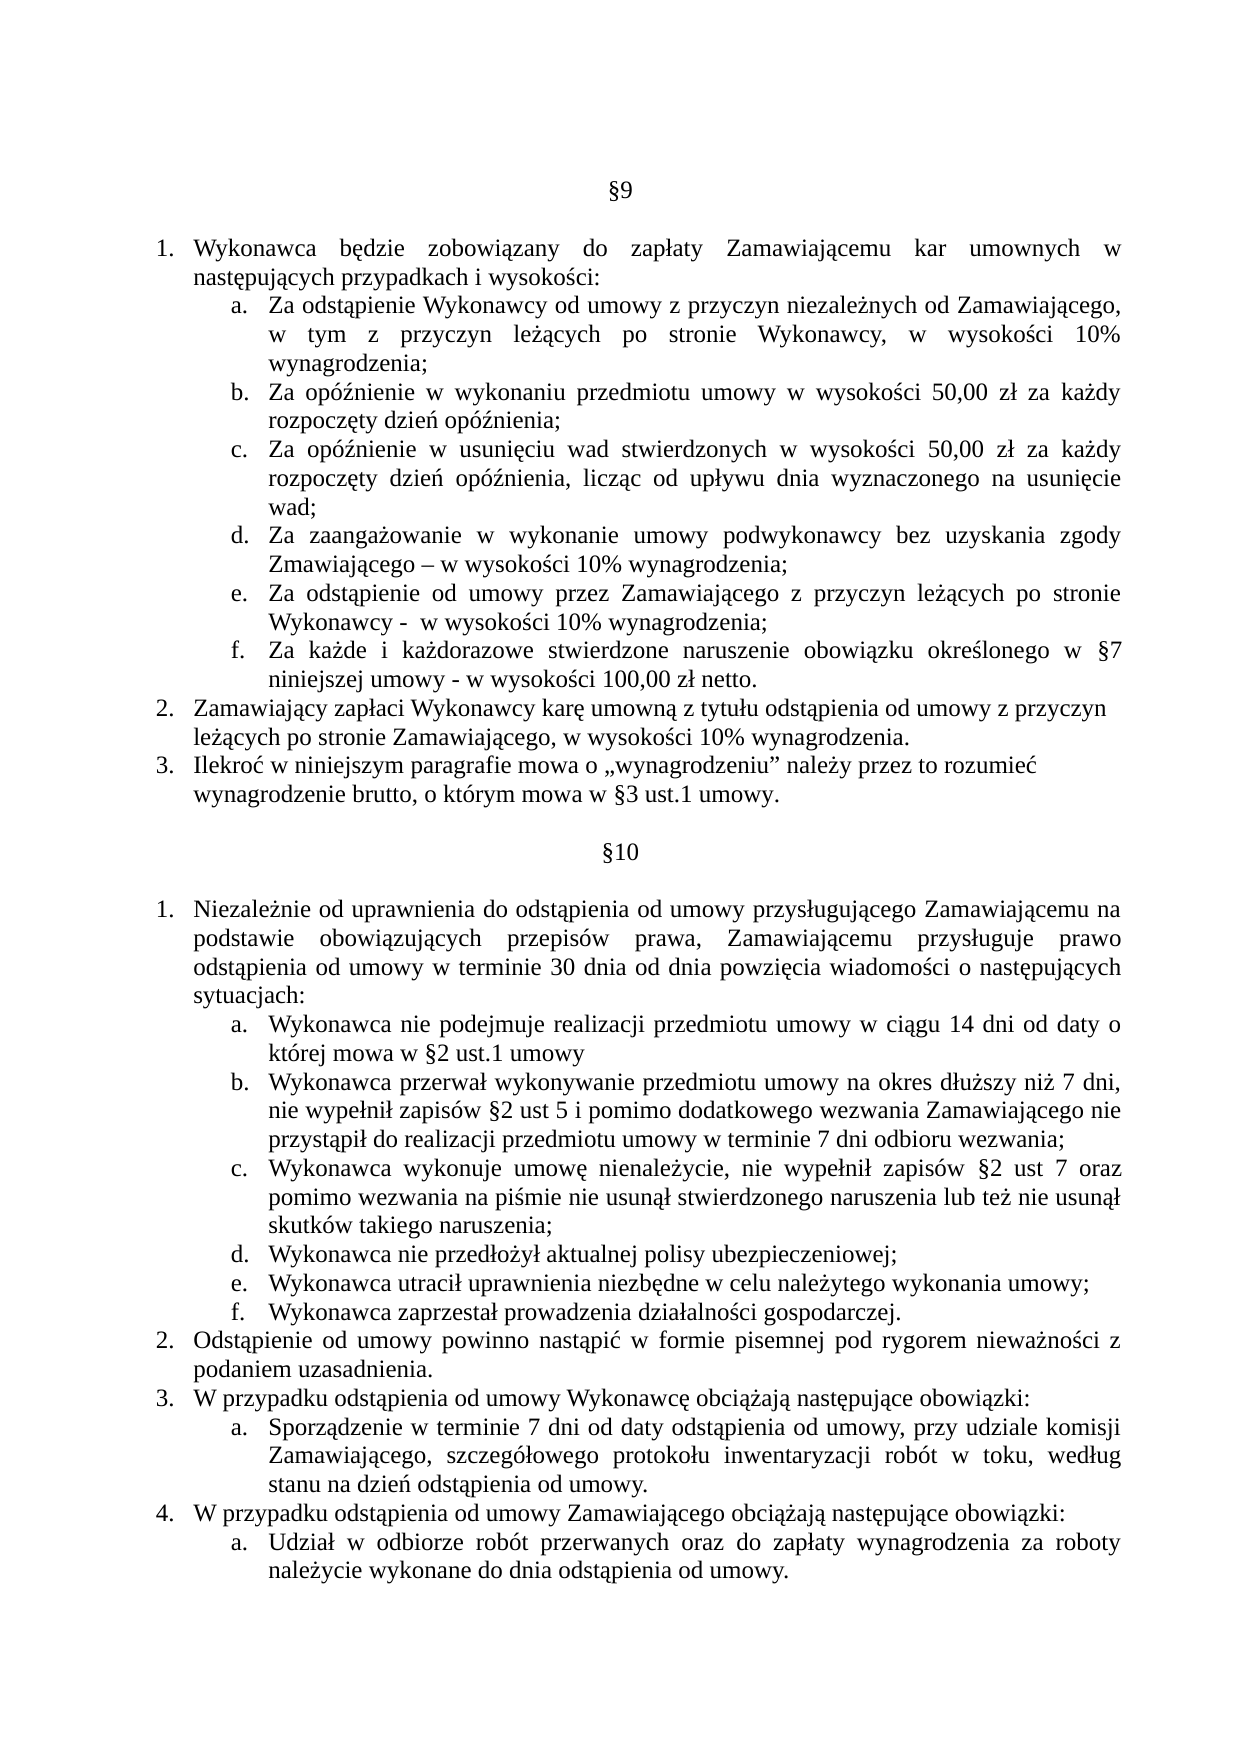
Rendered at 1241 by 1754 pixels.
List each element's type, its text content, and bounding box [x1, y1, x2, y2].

text §10 [118, 837, 1122, 866]
list Za odstąpienie od umowy przez Zamawiającego z przyczyn leżących po stronie Wykonawcy - w wysokości 10% wynagrodzenia; [231, 578, 1122, 636]
list Za opóźnienie w usunięciu wad stwierdzonych w wysokości 50,00 zł za każdy rozpoczęty dzień opóźnienia, licząc od upływu dnia wyznaczonego na usunięcie wad; [231, 434, 1122, 521]
list Wykonawca będzie zobowiązany do zapłaty Zamawiającemu kar umownych w następujących przypadkach i wysokości: [156, 233, 1122, 291]
list Ilekroć w niniejszym paragrafie mowa o „wynagrodzeniu” należy przez to rozumieć wynagrodzenie brutto, o którym mowa w §3 ust.1 umowy. [156, 751, 1122, 808]
list Wykonawca zaprzestał prowadzenia działalności gospodarczej. [231, 1297, 1122, 1326]
list Wykonawca przerwał wykonywanie przedmiotu umowy na okres dłuższy niż 7 dni, nie wypełnił zapisów §2 ust 5 i pomimo dodatkowego wezwania Zamawiającego nie przystąpił do realizacji przedmiotu umowy w terminie 7 dni odbioru wezwania; [231, 1067, 1122, 1153]
list Za odstąpienie Wykonawcy od umowy z przyczyn niezależnych od Zamawiającego, w tym z przyczyn leżących po stronie Wykonawcy, w wysokości 10% wynagrodzenia; [231, 291, 1122, 377]
list Wykonawca wykonuje umowę nienależycie, nie wypełnił zapisów §2 ust 7 oraz pomimo wezwania na piśmie nie usunął stwierdzonego naruszenia lub też nie usunął skutków takiego naruszenia; [231, 1153, 1122, 1239]
text §9 [118, 176, 1122, 204]
list Wykonawca utracił uprawnienia niezbędne w celu należytego wykonania umowy; [231, 1268, 1122, 1297]
list Wykonawca nie przedłożył aktualnej polisy ubezpieczeniowej; [231, 1239, 1122, 1268]
list W przypadku odstąpienia od umowy Wykonawcę obciążają następujące obowiązki: [156, 1383, 1122, 1412]
list Odstąpienie od umowy powinno nastąpić w formie pisemnej pod rygorem nieważności z podaniem uzasadnienia. [156, 1326, 1122, 1383]
list Za każde i każdorazowe stwierdzone naruszenie obowiązku określonego w §7 niniejszej umowy - w wysokości 100,00 zł netto. [231, 636, 1122, 693]
list Zamawiający zapłaci Wykonawcy karę umowną z tytułu odstąpienia od umowy z przyczyn leżących po stronie Zamawiającego, w wysokości 10% wynagrodzenia. [156, 693, 1122, 751]
list Za opóźnienie w wykonaniu przedmiotu umowy w wysokości 50,00 zł za każdy rozpoczęty dzień opóźnienia; [231, 377, 1122, 434]
list Udział w odbiorze robót przerwanych oraz do zapłaty wynagrodzenia za roboty należycie wykonane do dnia odstąpienia od umowy. [231, 1527, 1122, 1584]
list Za zaangażowanie w wykonanie umowy podwykonawcy bez uzyskania zgody Zmawiającego – w wysokości 10% wynagrodzenia; [231, 521, 1122, 578]
list Wykonawca nie podejmuje realizacji przedmiotu umowy w ciągu 14 dni od daty o której mowa w §2 ust.1 umowy [231, 1009, 1122, 1067]
list W przypadku odstąpienia od umowy Zamawiającego obciążają następujące obowiązki: [156, 1498, 1122, 1527]
list Sporządzenie w terminie 7 dni od daty odstąpienia od umowy, przy udziale komisji Zamawiającego, szczegółowego protokołu inwentaryzacji robót w toku, według stanu na dzień odstąpienia od umowy. [231, 1412, 1122, 1498]
list Niezależnie od uprawnienia do odstąpienia od umowy przysługującego Zamawiającemu na podstawie obowiązujących przepisów prawa, Zamawiającemu przysługuje prawo odstąpienia od umowy w terminie 30 dnia od dnia powzięcia wiadomości o następujących sytuacjach: [156, 894, 1122, 1009]
